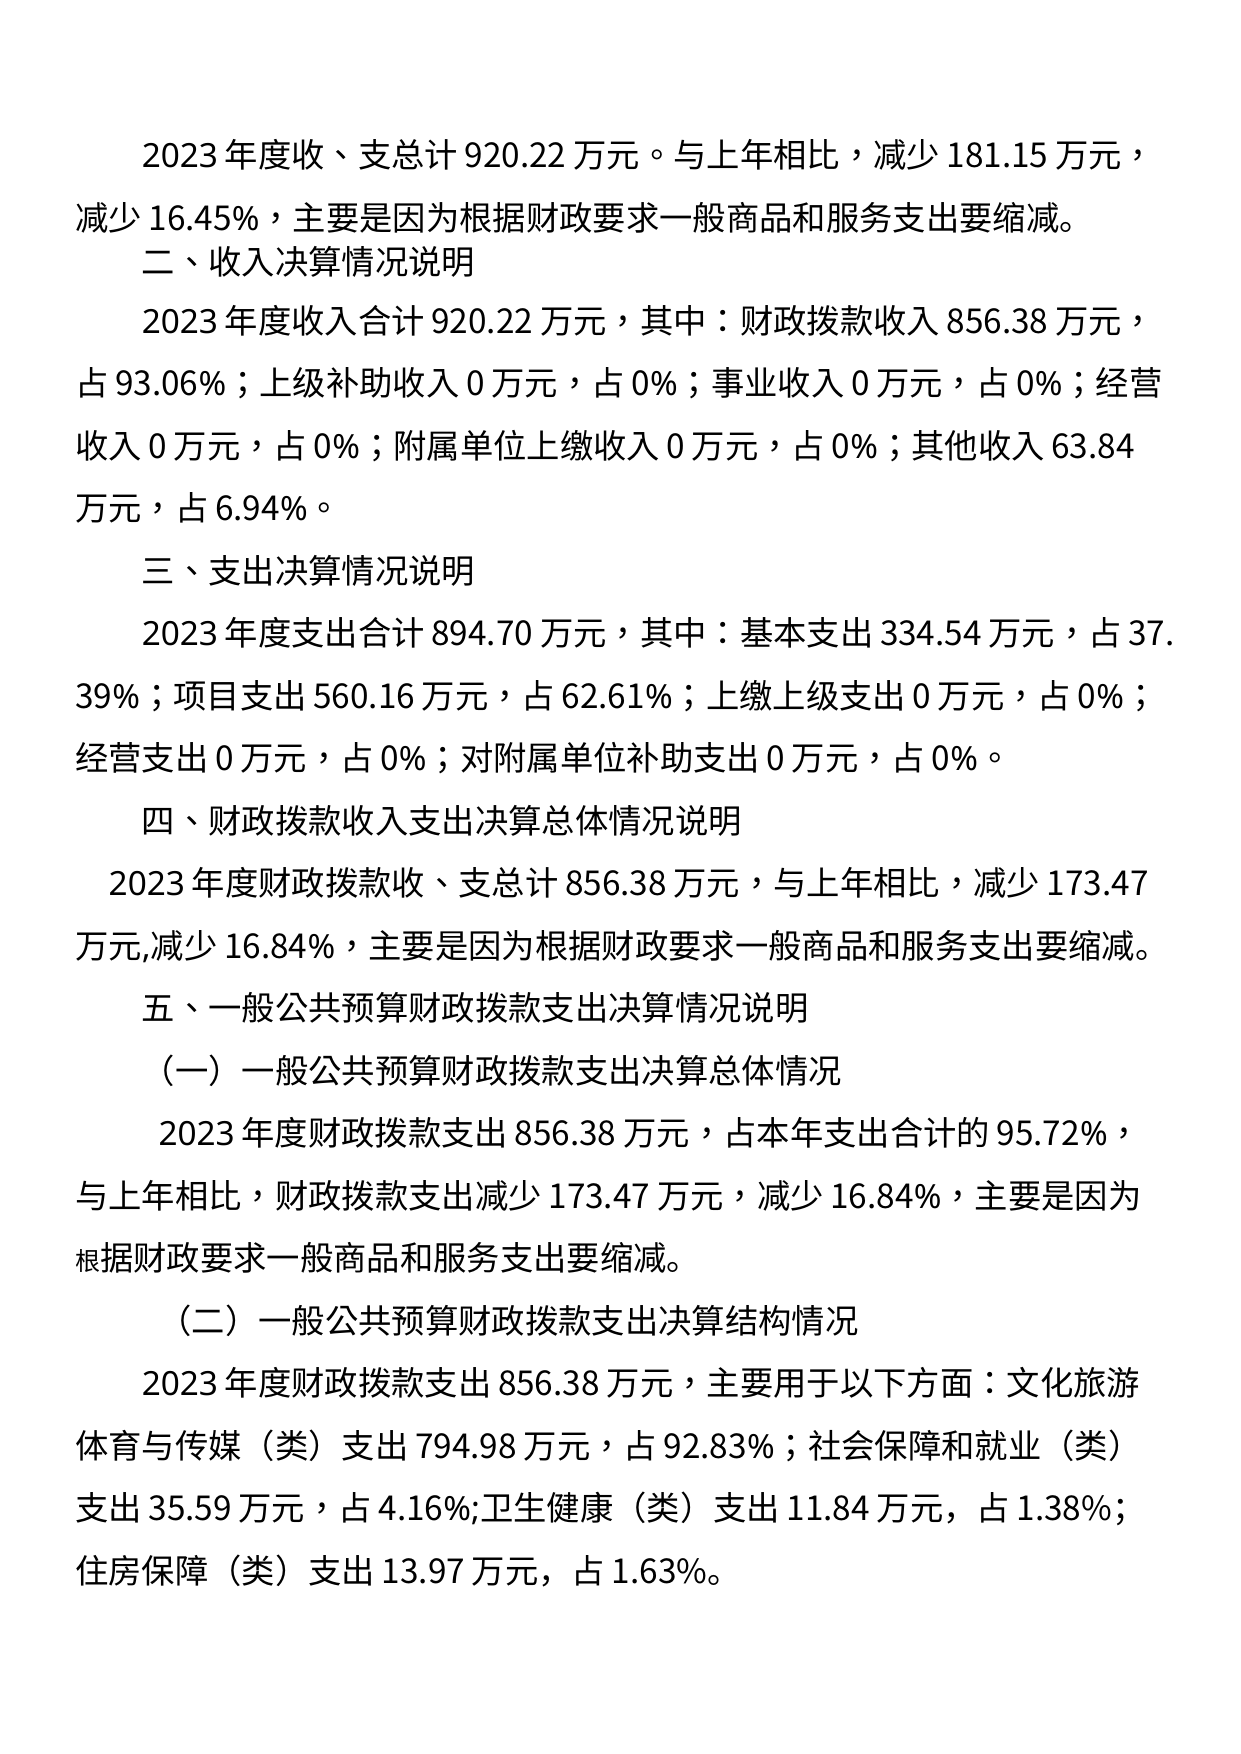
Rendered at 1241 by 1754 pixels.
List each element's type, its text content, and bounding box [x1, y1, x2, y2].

text 2023年度财政拨款支出856.38万元，占本年支出合计的95.72%，与上年相比，财政拨款支出减少173.47万元，减少16.84%，主要是因为根据财政要求一般商品和服务支出要缩减。 [75, 1096, 1165, 1283]
text （一）一般公共预算财政拨款支出决算总体情况 [75, 1033, 1165, 1096]
text 五、一般公共预算财政拨款支出决算情况说明 [75, 971, 1165, 1033]
text 2023年度收、支总计920.22万元。与上年相比，减少181.15万元，减少16.45%，主要是因为根据财政要求一般商品和服务支出要缩减。 [75, 117, 1165, 242]
text 四、财政拨款收入支出决算总体情况说明 [75, 783, 1165, 846]
text 2023年度收入合计920.22万元，其中：财政拨款收入856.38万元，占93.06%；上级补助收入0万元，占0%；事业收入0万元，占0%；经营收入0万元，占0%；附属单位上缴收入0万元，占0%；其他收入63.84万元，占6.94%。 [75, 283, 1165, 533]
text 二、收入决算情况说明 [75, 242, 1165, 283]
text （二）一般公共预算财政拨款支出决算结构情况 [75, 1283, 1165, 1346]
text 2023年度支出合计894.70万元，其中：基本支出334.54万元，占37.39%；项目支出560.16万元，占62.61%；上缴上级支出0万元，占0%；经营支出0万元，占0%；对附属单位补助支出0万元，占0%。 [75, 596, 1165, 783]
text 2023年度财政拨款收、支总计856.38万元，与上年相比，减少173.47万元,减少16.84%，主要是因为根据财政要求一般商品和服务支出要缩减。 [75, 846, 1165, 971]
text 三、支出决算情况说明 [75, 533, 1165, 596]
text 2023年度财政拨款支出856.38万元，主要用于以下方面：文化旅游体育与传媒（类）支出794.98万元，占92.83%；社会保障和就业（类）支出35.59万元，占4.16%;卫生健康（类）支出11.84万元，占1.38%；住房保障（类）支出13.97万元，占1.63%。 [75, 1346, 1165, 1596]
